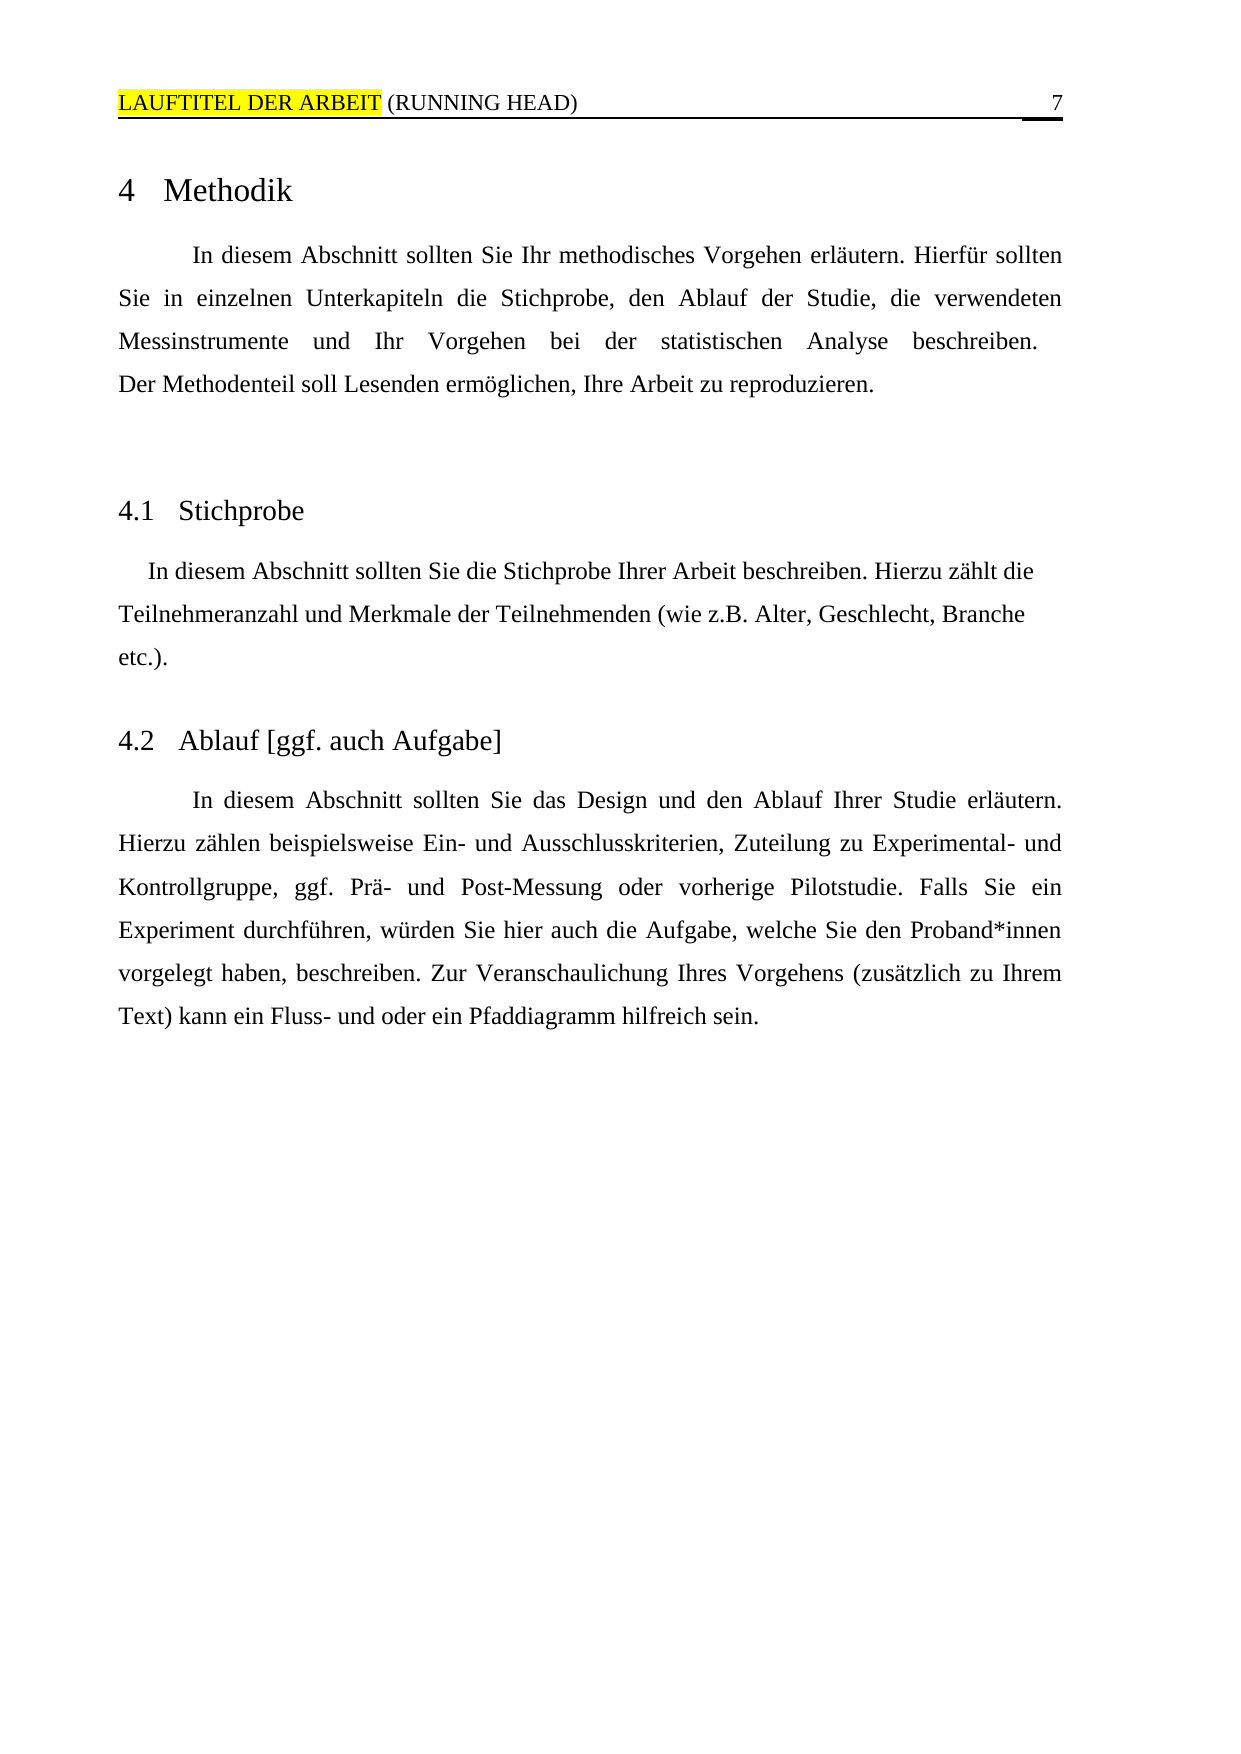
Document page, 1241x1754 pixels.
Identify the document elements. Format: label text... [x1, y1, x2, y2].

subtitle Methodik [118, 170, 1063, 208]
subtitle Stichprobe [118, 493, 1063, 526]
text In diesem Abschnitt sollten Sie die Stichprobe Ihrer Arbeit beschreiben. Hierzu zählt die Teilnehmeranzahl und Merkmale der Teilnehmenden (wie z.B. Alter, Geschlecht, Branche etc.). [118, 556, 1063, 671]
text In diesem Abschnitt sollten Sie das Design und den Ablauf Ihrer Studie erläutern. Hierzu zählen beispielsweise Ein- und Ausschlusskriterien, Zuteilung zu Experimental- und Kontrollgruppe, ggf. Prä- und Post-Messung oder vorherige Pilotstudie. Falls Sie ein Experiment durchführen, würden Sie hier auch die Aufgabe, welche Sie den Proband*innen vorgelegt haben, beschreiben. Zur Veranschaulichung Ihres Vorgehens (zusätzlich zu Ihrem Text) kann ein Fluss- und oder ein Pfaddiagramm hilfreich sein. [118, 785, 1063, 1030]
subtitle Ablauf [ggf. auch Aufgabe] [118, 723, 1063, 756]
text In diesem Abschnitt sollten Sie Ihr methodisches Vorgehen erläutern. Hierfür sollten Sie in einzelnen Unterkapiteln die Stichprobe, den Ablauf der Studie, die verwendeten Messinstrumente und Ihr Vorgehen bei der statistischen Analyse beschreiben. Der Methodenteil soll Lesenden ermöglichen, Ihre Arbeit zu reproduzieren. [118, 240, 1063, 398]
